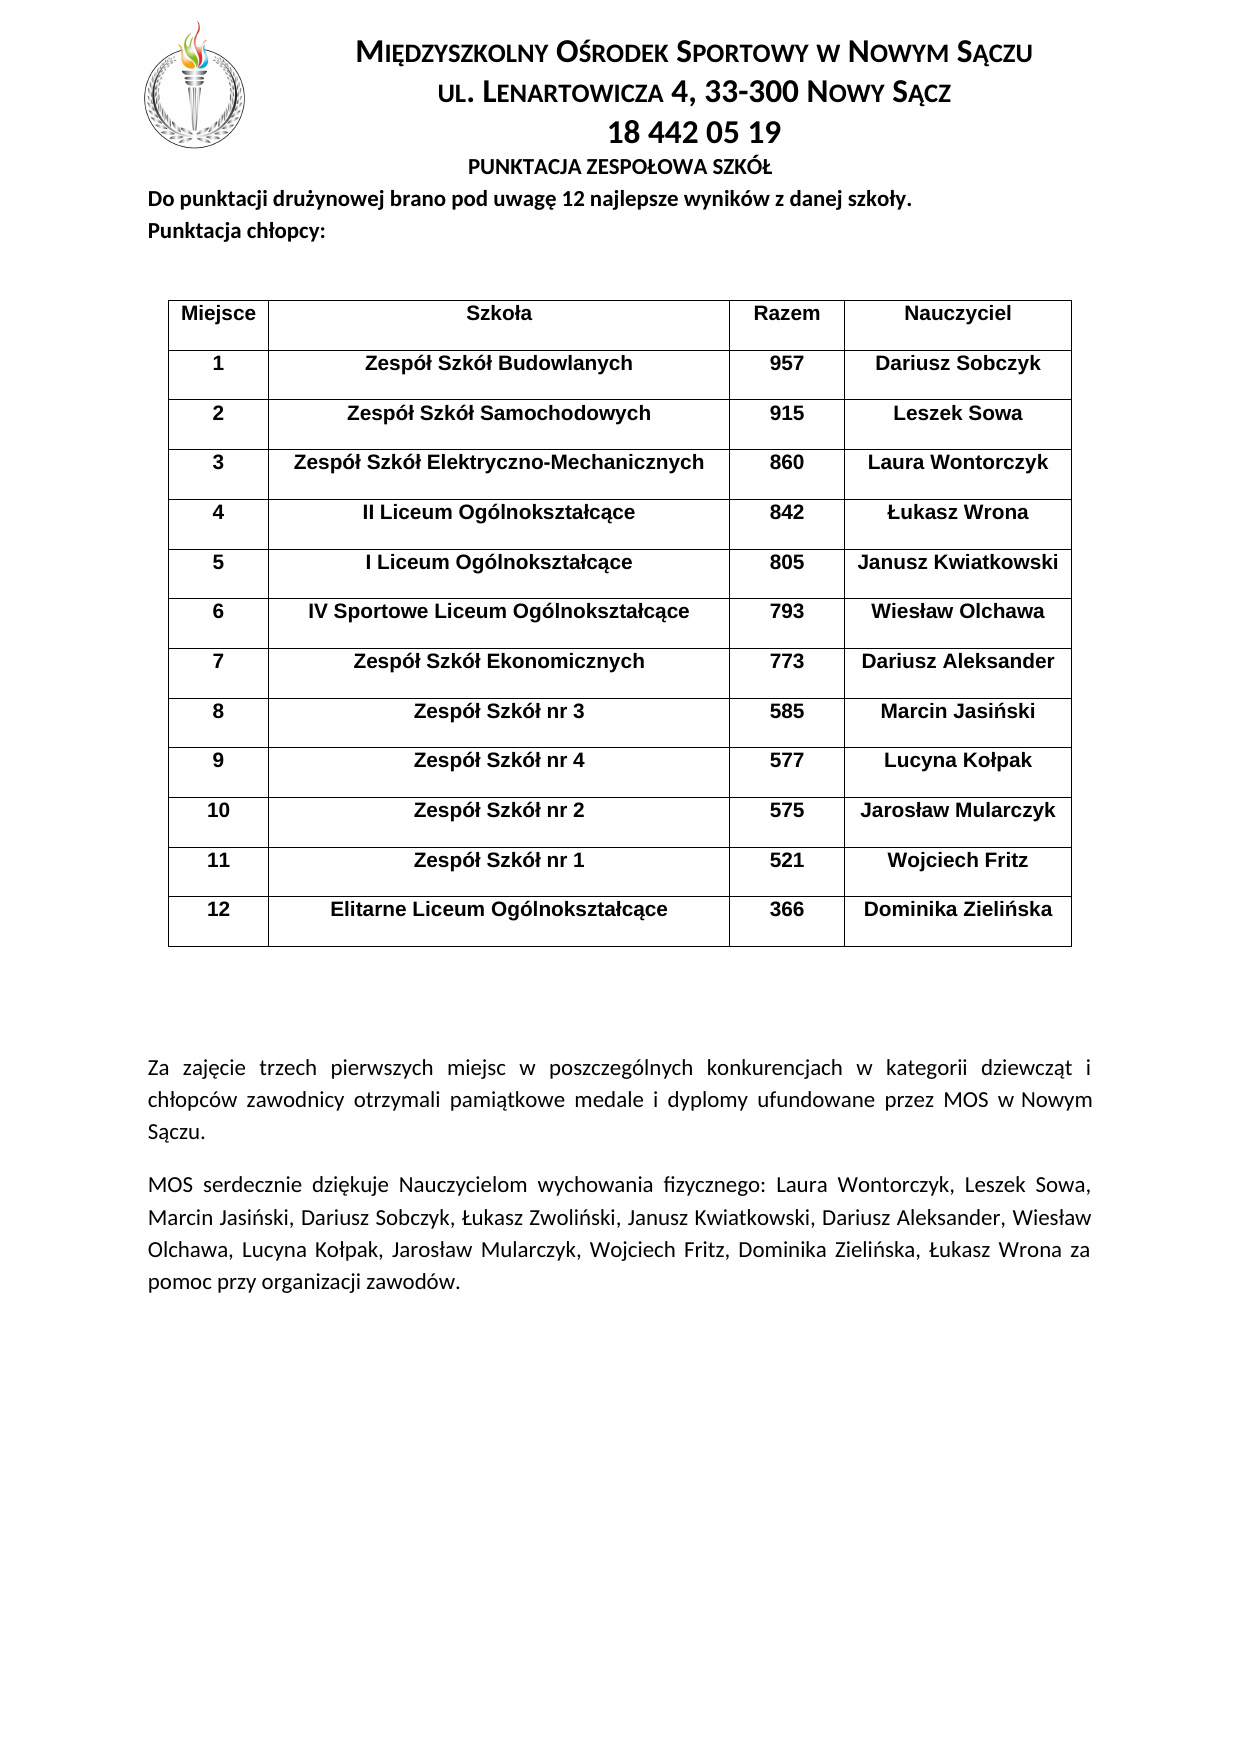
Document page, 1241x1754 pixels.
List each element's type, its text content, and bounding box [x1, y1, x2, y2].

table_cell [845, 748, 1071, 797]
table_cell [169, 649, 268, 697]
table_cell Zespół Szkół Budowlanych [269, 351, 729, 399]
table_cell 860 [730, 450, 844, 499]
text Punktacja chłopcy: [148, 216, 1093, 244]
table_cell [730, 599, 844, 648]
table_cell 957 [730, 351, 844, 399]
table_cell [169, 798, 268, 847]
text MOS serdecznie dziękuje Nauczycielom wychowania fizycznego: Laura Wontorczyk, Leszek Sowa, Marcin Jasiński, Dariusz Sobczyk, Łukasz Zwoliński, Janusz Kwiatkowski, Dariusz Aleksander, Wiesław Olchawa, Lucyna Kołpak, Jarosław Mularczyk, Wojciech Fritz, Dominika Zielińska, Łukasz Wrona za pomoc przy organizacji zawodów. [148, 1170, 1093, 1295]
table_cell 2 [169, 400, 268, 449]
table_cell 3 [169, 450, 268, 499]
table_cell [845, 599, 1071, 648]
table_header Razem [730, 301, 844, 350]
picture [142, 20, 246, 149]
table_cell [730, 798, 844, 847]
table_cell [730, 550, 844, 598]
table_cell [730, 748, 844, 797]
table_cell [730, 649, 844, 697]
table_cell Leszek Sowa [845, 400, 1071, 449]
text PUNKTACJA ZESPOŁOWA SZKÓŁ [148, 152, 1093, 180]
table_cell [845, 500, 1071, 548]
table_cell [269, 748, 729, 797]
table_cell Dariusz Sobczyk [845, 351, 1071, 399]
table_header Szkoła [269, 301, 729, 350]
table_cell 1 [169, 351, 268, 399]
table_cell Zespół Szkół Samochodowych [269, 400, 729, 449]
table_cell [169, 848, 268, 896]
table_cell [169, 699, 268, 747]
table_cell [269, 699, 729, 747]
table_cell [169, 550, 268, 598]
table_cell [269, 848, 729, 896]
table_cell Zespół Szkół Elektryczno-Mechanicznych [269, 450, 729, 499]
table_header Miejsce [169, 301, 268, 350]
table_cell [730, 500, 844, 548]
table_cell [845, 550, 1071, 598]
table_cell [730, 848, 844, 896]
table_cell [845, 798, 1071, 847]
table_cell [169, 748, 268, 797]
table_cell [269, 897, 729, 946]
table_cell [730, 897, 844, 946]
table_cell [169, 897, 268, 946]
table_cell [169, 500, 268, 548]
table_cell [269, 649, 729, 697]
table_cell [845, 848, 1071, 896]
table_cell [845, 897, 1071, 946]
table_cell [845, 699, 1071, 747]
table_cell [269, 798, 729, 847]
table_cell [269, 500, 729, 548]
text Do punktacji drużynowej brano pod uwagę 12 najlepsze wyników z danej szkoły. [148, 184, 1093, 212]
table_header Nauczyciel [845, 301, 1071, 350]
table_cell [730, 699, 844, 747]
text Za zajęcie trzech pierwszych miejsc w poszczególnych konkurencjach w kategorii dziewcząt i chłopców zawodnicy otrzymali pamiątkowe medale i dyplomy ufundowane przez MOS w Nowym Sączu. [148, 1053, 1093, 1145]
table_cell 915 [730, 400, 844, 449]
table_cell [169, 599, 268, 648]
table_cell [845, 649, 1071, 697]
table_cell Laura Wontorczyk [845, 450, 1071, 499]
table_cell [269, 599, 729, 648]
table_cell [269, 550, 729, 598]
